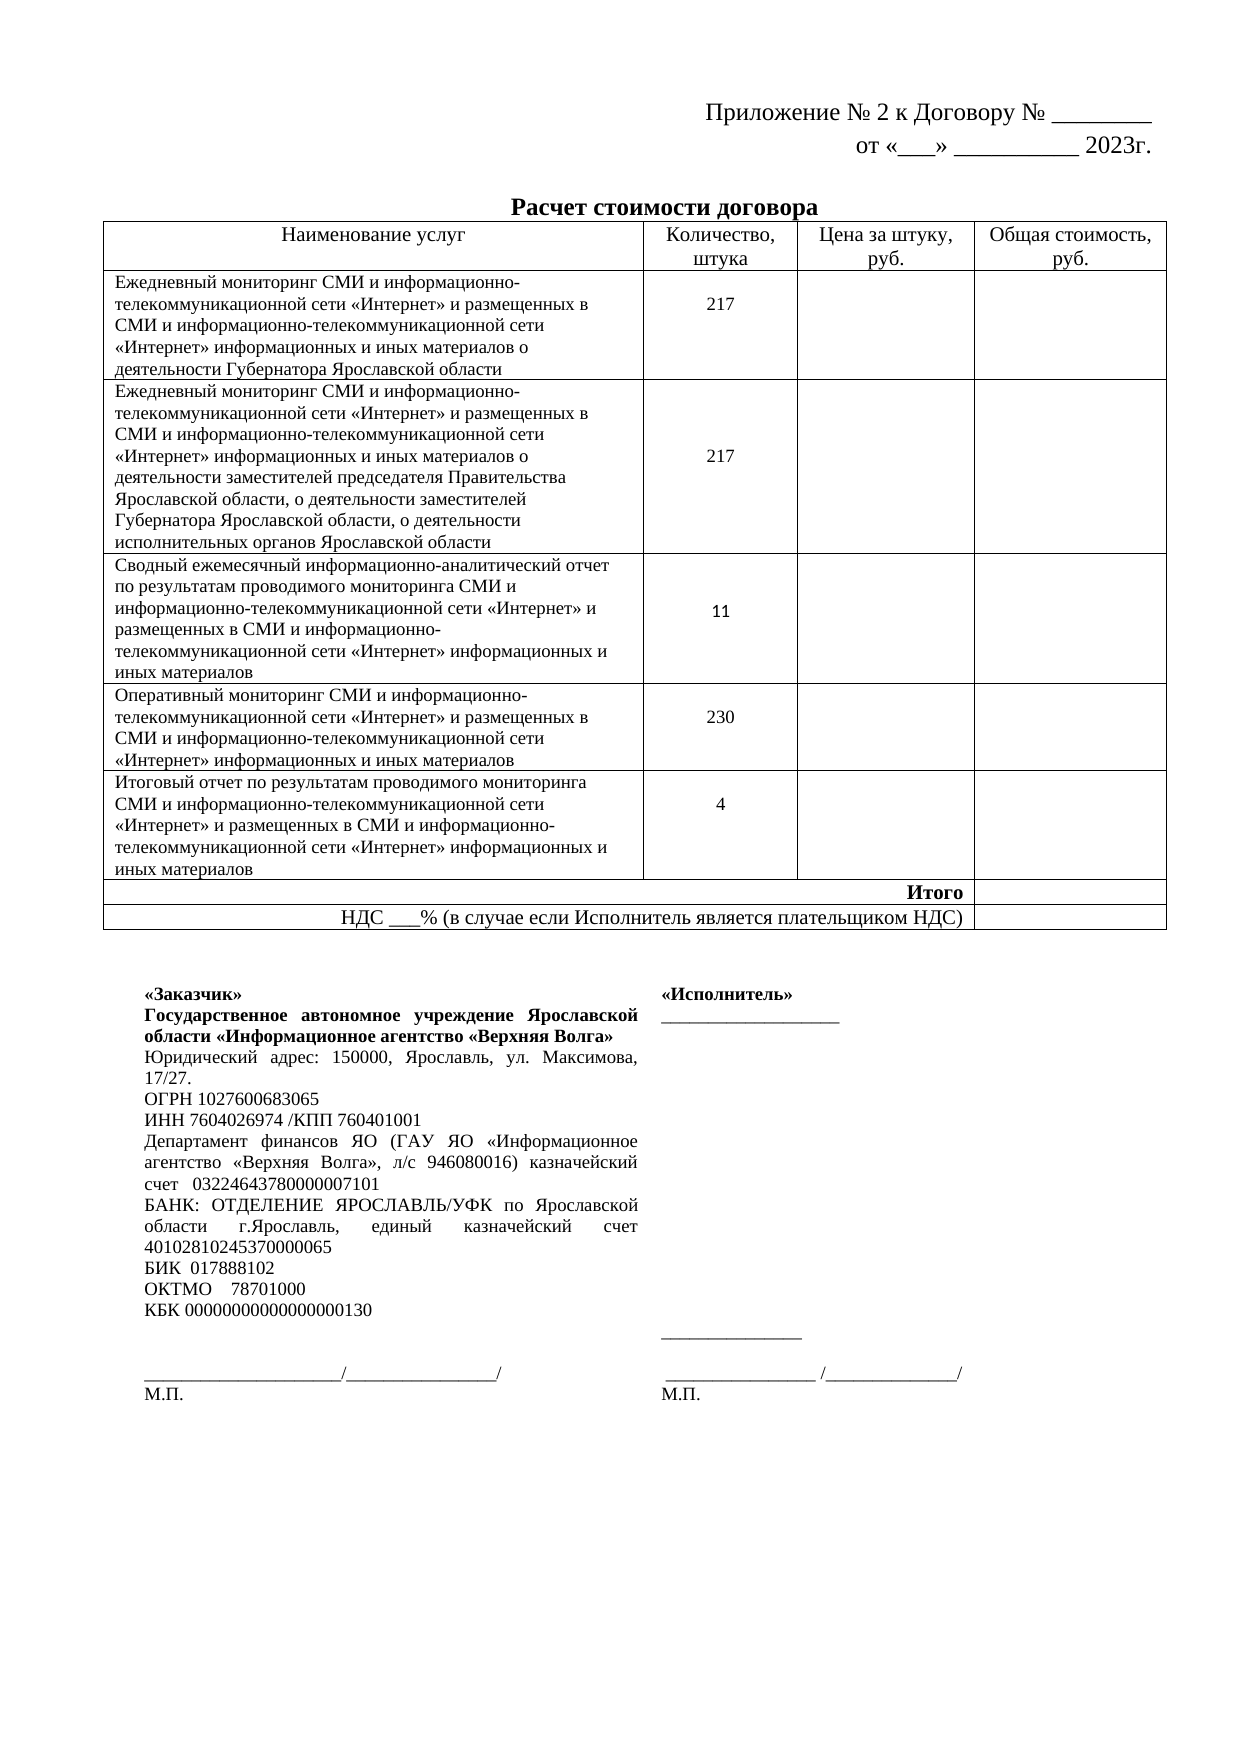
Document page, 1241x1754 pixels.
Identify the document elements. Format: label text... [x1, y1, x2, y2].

table_cell [975, 880, 1166, 904]
table_cell Итого [104, 880, 974, 904]
table_cell [798, 684, 974, 770]
text Расчет стоимости договора [177, 192, 1152, 221]
table_header Количество, штука [644, 222, 797, 270]
table_cell _______________ ________________ /______________/ М.П. [650, 1321, 1181, 1405]
table_cell ___________________ [650, 1004, 1181, 1321]
table_cell [798, 771, 974, 879]
table_cell 230 [644, 684, 797, 770]
table_cell [798, 554, 974, 683]
text Приложение № 2 к Договору № ________ [177, 97, 1152, 126]
table_cell Итоговый отчет по результатам проводимого мониторинга СМИ и информационно-телекоммуникационной сети «Интернет» и размещенных в СМИ и информационно-телекоммуникационной сети «Интернет» информационных и иных материалов [104, 771, 643, 879]
table_header Общая стоимость, руб. [975, 222, 1166, 270]
table_cell [975, 271, 1166, 379]
table_cell [975, 380, 1166, 552]
table_header Цена за штуку, руб. [798, 222, 974, 270]
table_cell [798, 271, 974, 379]
table_cell Ежедневный мониторинг СМИ и информационно-телекоммуникационной сети «Интернет» и размещенных в СМИ и информационно-телекоммуникационной сети «Интернет» информационных и иных материалов о деятельности Губернатора Ярославской области [104, 271, 643, 379]
table_header «Исполнитель» [650, 983, 1181, 1004]
table_cell Сводный ежемесячный информационно-аналитический отчет по результатам проводимого мониторинга СМИ и информационно-телекоммуникационной сети «Интернет» и размещенных в СМИ и информационно-телекоммуникационной сети «Интернет» информационных и иных материалов [104, 554, 643, 683]
table_cell [975, 684, 1166, 770]
table_cell 4 [644, 771, 797, 879]
table_cell 11 [644, 554, 797, 683]
table_cell [975, 771, 1166, 879]
text от «___» __________ 2023г. [177, 130, 1152, 159]
table_cell _____________________/________________/ М.П. [133, 1321, 650, 1405]
table_cell [975, 554, 1166, 683]
table_cell Государственное автономное учреждение Ярославской области «Информационное агентство «Верхняя Волга» Юридический адрес: 150000, Ярославль, ул. Максимова, 17/27. ОГРН 1027600683065 ИНН 7604026974 /КПП 760401001 Департамент финансов ЯО (ГАУ ЯО «Информационное агентство «Верхняя Волга», л/с 946080016) казначейский счет 03224643780000007101 БАНК: ОТДЕЛЕНИЕ ЯРОСЛАВЛЬ/УФК по Ярославской области г.Ярославль, единый казначейский счет 40102810245370000065 БИК 017888102 ОКТМО 78701000 КБК 00000000000000000130 [133, 1004, 650, 1321]
table_cell Оперативный мониторинг СМИ и информационно-телекоммуникационной сети «Интернет» и размещенных в СМИ и информационно-телекоммуникационной сети «Интернет» информационных и иных материалов [104, 684, 643, 770]
table_header Наименование услуг [104, 222, 643, 270]
table_header «Заказчик» [133, 983, 650, 1004]
table_cell 217 [644, 380, 797, 552]
table_cell НДС ___% (в случае если Исполнитель является плательщиком НДС) [104, 905, 974, 929]
table_cell 217 [644, 271, 797, 379]
table_cell [798, 380, 974, 552]
table_cell Ежедневный мониторинг СМИ и информационно-телекоммуникационной сети «Интернет» и размещенных в СМИ и информационно-телекоммуникационной сети «Интернет» информационных и иных материалов о деятельности заместителей председателя Правительства Ярославской области, о деятельности заместителей Губернатора Ярославской области, о деятельности исполнительных органов Ярославской области [104, 380, 643, 552]
table_cell [975, 905, 1166, 929]
